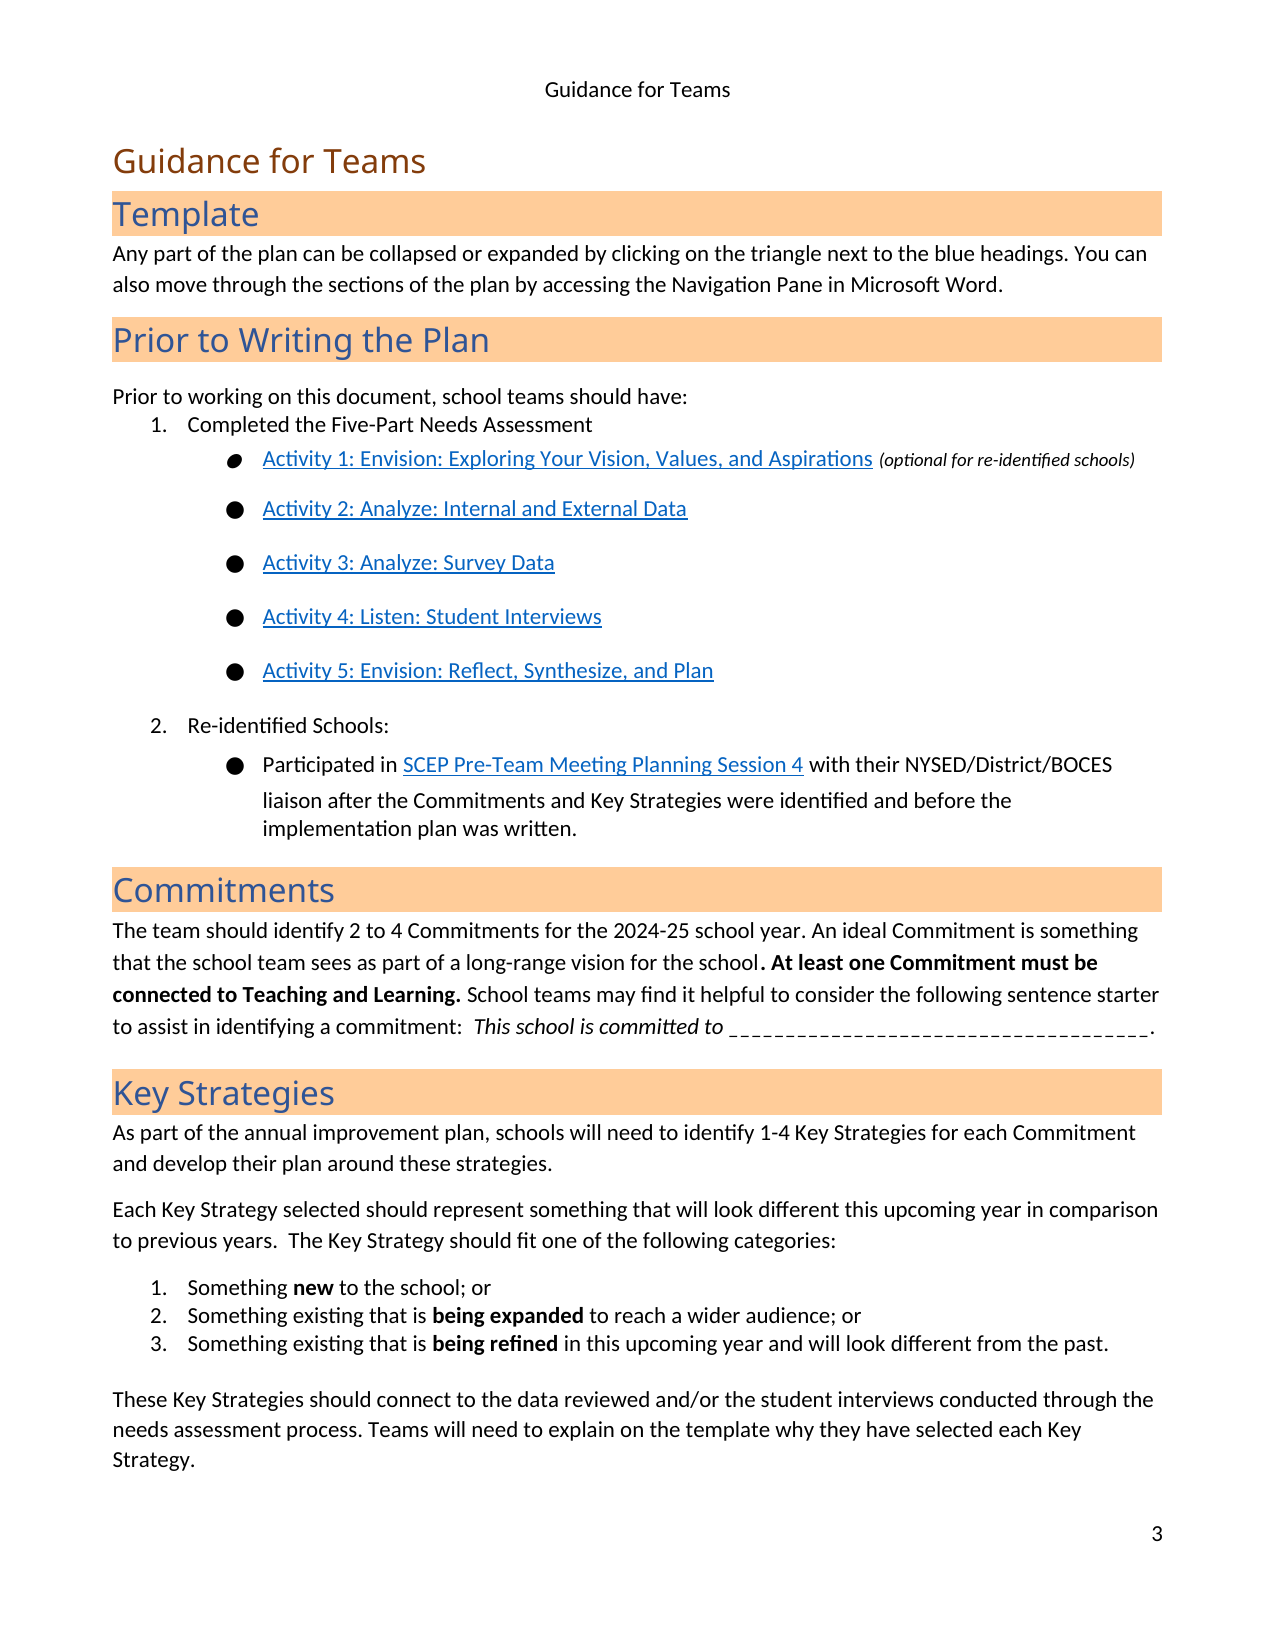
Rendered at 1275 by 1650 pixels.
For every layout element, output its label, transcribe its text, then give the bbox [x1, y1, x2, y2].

subtitle Commitments [112, 867, 1162, 912]
text As part of the annual improvement plan, schools will need to identify 1-4 Key Strategies for each Commitment and develop their plan around these strategies. [112, 1118, 1162, 1177]
subtitle Prior to Writing the Plan [112, 317, 1162, 362]
list Participated in SCEP Pre-Team Meeting Planning Session 4 with their NYSED/District/BOCES liaison after the Commitments and Key Strategies were identified and before the implementation plan was written. [225, 739, 1162, 842]
list Something existing that is being expanded to reach a wider audience; or [150, 1301, 1162, 1329]
list Activity 5: Envision: Reflect, Synthesize, and Plan [225, 644, 1162, 691]
list Completed the Five-Part Needs Assessment [150, 410, 1162, 438]
list Activity 1: ​Envision: Exploring Your Vision, Values, and Aspirations (optional for re-identified schools) [225, 438, 1162, 477]
list Something new to the school; or [150, 1273, 1162, 1301]
list Something existing that is being refined in this upcoming year and will look different from the past. [150, 1329, 1162, 1357]
text Each Key Strategy selected should represent something that will look different this upcoming year in comparison to previous years. The Key Strategy should fit one of the following categories: [112, 1196, 1162, 1254]
list Activity 3: Analyze: Survey Data [225, 536, 1162, 583]
list Re-identified Schools: [150, 711, 1162, 739]
subtitle Template [112, 191, 1162, 236]
subtitle Key Strategies [112, 1069, 1162, 1115]
list Activity 2: Analyze: Internal and External Data [225, 482, 1162, 529]
text The team should identify 2 to 4 Commitments for the 2024-25 school year. An ideal Commitment is something that the school team sees as part of a long-range vision for the school. At least one Commitment must be connected to Teaching and Learning. School teams may find it helpful to consider the following sentence starter to assist in identifying a commitment: This school is committed to _____________________________________. [112, 916, 1162, 1040]
subtitle Guidance for Teams [112, 137, 1162, 183]
text These Key Strategies should connect to the data reviewed and/or the student interviews conducted through the needs assessment process. Teams will need to explain on the template why they have selected each Key Strategy. [112, 1385, 1162, 1473]
text Prior to working on this document, school teams should have: [112, 382, 1162, 410]
list Activity 4: Listen: Student Interviews [225, 590, 1162, 637]
text Any part of the plan can be collapsed or expanded by clicking on the triangle next to the blue headings. You can also move through the sections of the plan by accessing the Navigation Pane in Microsoft Word. [112, 239, 1162, 298]
